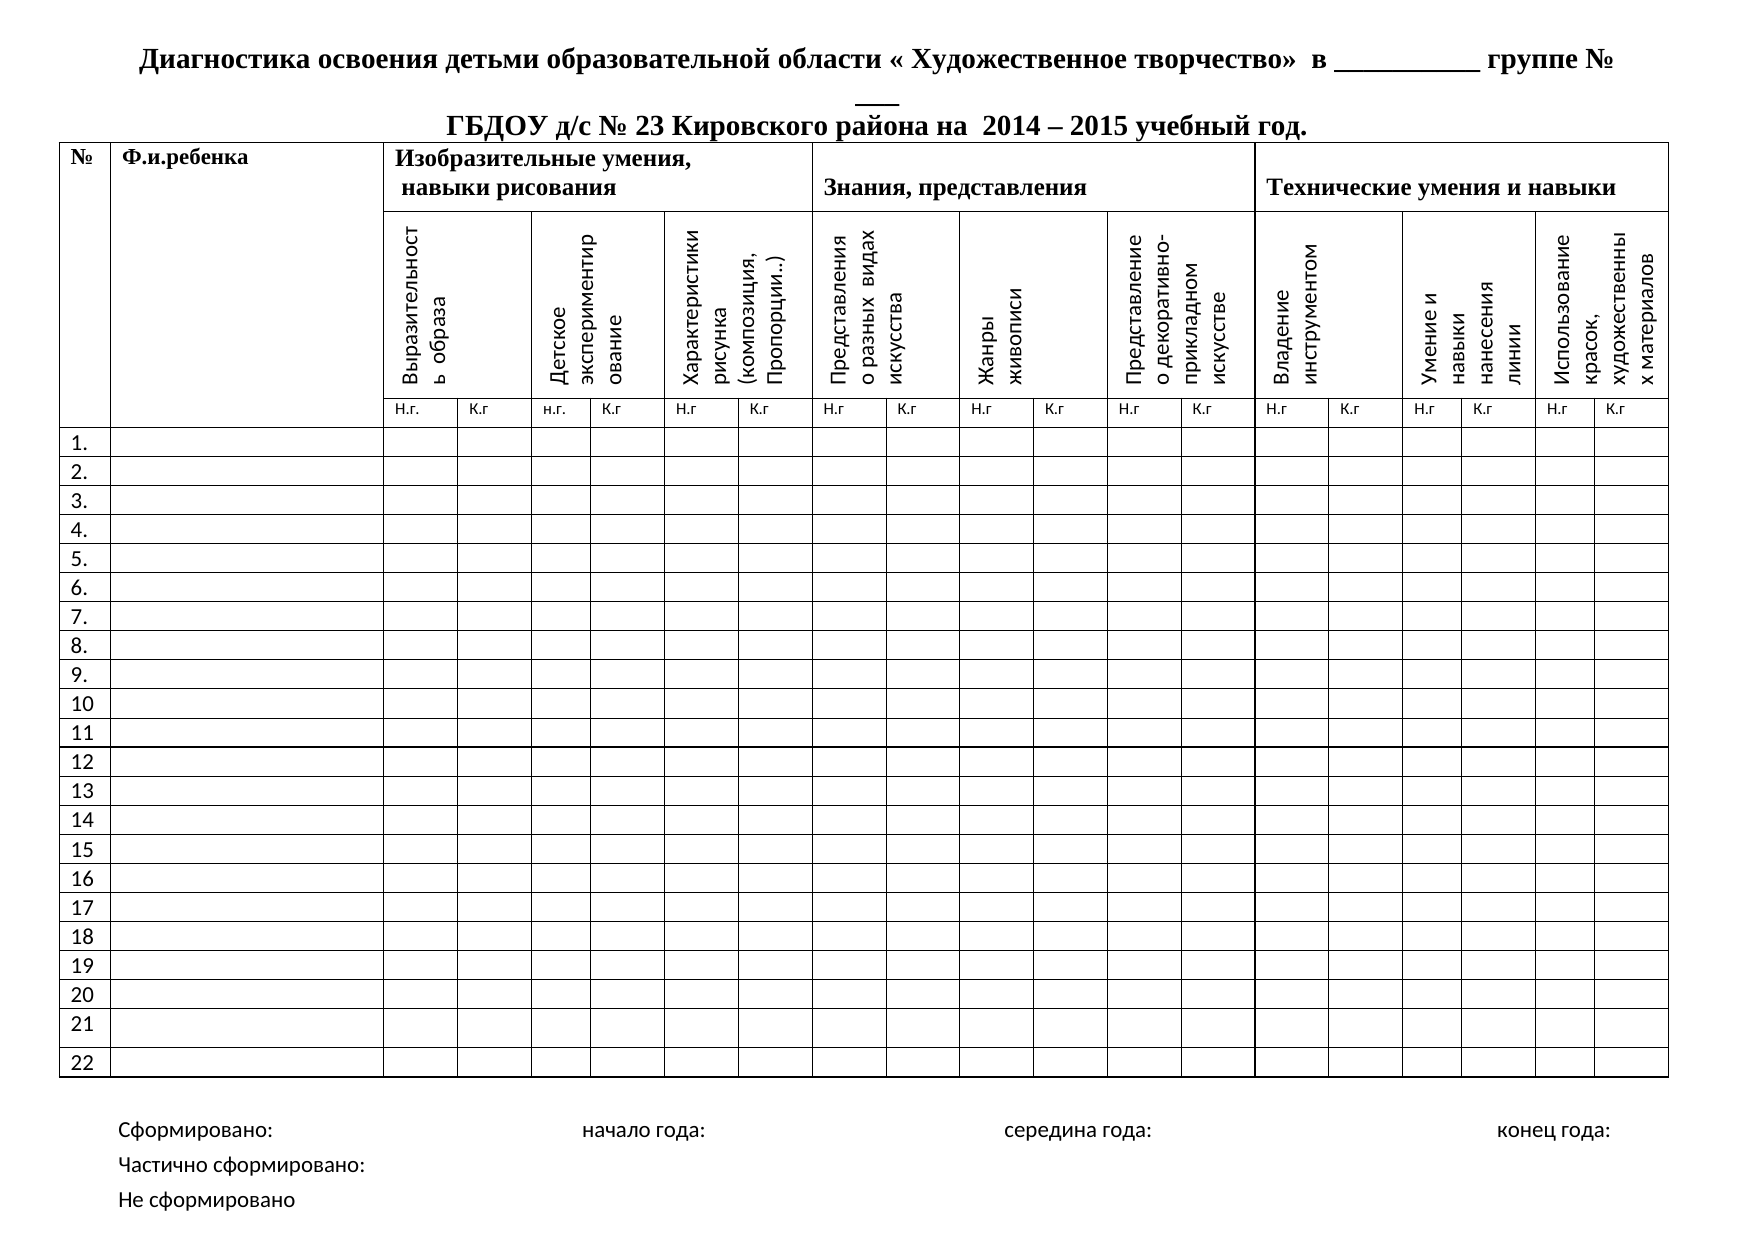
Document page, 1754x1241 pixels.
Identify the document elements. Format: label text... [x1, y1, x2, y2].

table_cell [1329, 748, 1402, 776]
table_cell [111, 719, 383, 746]
table_cell [111, 457, 383, 485]
table_cell [1182, 864, 1254, 892]
table_cell [1108, 689, 1181, 717]
table_cell [665, 631, 738, 659]
table_cell [1462, 689, 1535, 717]
table_cell [532, 660, 590, 688]
table_cell [532, 719, 590, 746]
table_cell [532, 806, 590, 834]
table_cell [111, 660, 383, 688]
table_cell [813, 486, 886, 514]
table_cell [1108, 486, 1181, 514]
table_cell [1403, 922, 1461, 950]
table_cell [1256, 602, 1328, 630]
text Частично сформировано: [118, 1161, 228, 1175]
table_cell [384, 806, 457, 834]
table_cell [665, 689, 738, 717]
table_cell [960, 951, 1033, 979]
table_cell [960, 573, 1033, 601]
table_cell [1034, 835, 1107, 863]
table_cell [591, 980, 664, 1008]
table_cell [1536, 457, 1594, 485]
table_cell 3. [60, 486, 110, 514]
table_cell [111, 602, 383, 630]
table_cell 1. [60, 428, 110, 456]
table_cell [1595, 806, 1668, 834]
table_cell [887, 428, 959, 456]
table_cell [887, 922, 959, 950]
table_cell [960, 631, 1033, 659]
table_cell [384, 457, 457, 485]
table_cell [1108, 1009, 1181, 1047]
table_cell [1108, 457, 1181, 485]
table_cell [813, 748, 886, 776]
table_cell [665, 806, 738, 834]
table_cell [111, 777, 383, 804]
table_cell [960, 1009, 1033, 1047]
table_cell Детское экспериментирование [532, 212, 664, 397]
table_cell [813, 573, 886, 601]
table_cell [458, 951, 531, 979]
table_cell [532, 631, 590, 659]
table_cell [1462, 457, 1535, 485]
table_cell [887, 689, 959, 717]
table_cell [887, 573, 959, 601]
table_cell [1462, 748, 1535, 776]
table_cell [1595, 951, 1668, 979]
table_cell [887, 893, 959, 921]
table_cell [1462, 806, 1535, 834]
table_cell [813, 777, 886, 804]
table_cell [739, 515, 812, 543]
table_cell [1403, 777, 1461, 804]
table_cell [1536, 428, 1594, 456]
table_cell [1034, 922, 1107, 950]
table_cell [813, 922, 886, 950]
table_cell [591, 602, 664, 630]
table_cell [960, 922, 1033, 950]
table_cell [1403, 748, 1461, 776]
table_cell [111, 631, 383, 659]
table_cell [887, 544, 959, 572]
table_cell Н.г [1256, 399, 1328, 427]
table_cell [1256, 835, 1328, 863]
table_cell [665, 660, 738, 688]
table_cell [1182, 457, 1254, 485]
table_cell К.г [739, 399, 812, 427]
table_cell [384, 951, 457, 979]
table_cell [1595, 1048, 1668, 1076]
table_cell [813, 1009, 886, 1047]
table_cell [1256, 777, 1328, 804]
table_cell [1462, 573, 1535, 601]
table_cell [665, 748, 738, 776]
table_cell [111, 544, 383, 572]
table_cell [739, 428, 812, 456]
table_cell [887, 515, 959, 543]
text Диагностика освоения детьми образовательной области « Художественное творчество» в __________ группе № ___ [118, 41, 1636, 108]
table_cell [960, 748, 1033, 776]
table_cell [1034, 1009, 1107, 1047]
table_cell [1108, 602, 1181, 630]
table_cell [960, 602, 1033, 630]
table_cell [665, 1009, 738, 1047]
table_cell [1462, 1009, 1535, 1047]
text Сформировано: начало года: середина года: конец года: [1133, 1126, 1553, 1140]
table_cell [1595, 689, 1668, 717]
table_cell [384, 689, 457, 717]
table_cell [1536, 544, 1594, 572]
table_cell [1108, 951, 1181, 979]
table_cell [1403, 602, 1461, 630]
table_cell [1462, 486, 1535, 514]
table_cell 8. [60, 631, 110, 659]
table_cell [665, 573, 738, 601]
table_cell [1462, 1048, 1535, 1076]
table_cell [887, 1009, 959, 1047]
table_cell [1034, 719, 1107, 746]
table_cell [665, 893, 738, 921]
table_cell [532, 1009, 590, 1047]
table_cell К.г [1595, 399, 1668, 427]
table_cell [1595, 864, 1668, 892]
table_cell [1329, 660, 1402, 688]
table_cell [960, 864, 1033, 892]
table_cell [960, 806, 1033, 834]
table_cell [813, 457, 886, 485]
table_cell 22 [60, 1048, 110, 1076]
table_cell [1182, 573, 1254, 601]
table_cell [1536, 835, 1594, 863]
table_cell [1034, 515, 1107, 543]
table_cell [1108, 573, 1181, 601]
table_cell [1462, 951, 1535, 979]
table_cell [887, 719, 959, 746]
table_cell [665, 980, 738, 1008]
table_cell [1595, 631, 1668, 659]
table_cell [1462, 864, 1535, 892]
table_cell [1536, 864, 1594, 892]
table_cell [887, 806, 959, 834]
table_cell [813, 428, 886, 456]
table_cell [384, 428, 457, 456]
table_cell [1536, 980, 1594, 1008]
table_cell [739, 864, 812, 892]
table_cell [960, 719, 1033, 746]
table_cell [1108, 631, 1181, 659]
table_cell [1256, 486, 1328, 514]
table_cell [1329, 515, 1402, 543]
table_cell [458, 980, 531, 1008]
table_cell [1536, 777, 1594, 804]
table_cell [1108, 660, 1181, 688]
table_cell [1536, 922, 1594, 950]
table_cell [813, 893, 886, 921]
table_cell [1256, 515, 1328, 543]
table_cell [591, 893, 664, 921]
table_cell 14 [60, 806, 110, 834]
table_cell [1403, 893, 1461, 921]
table_cell [591, 719, 664, 746]
table_cell [1182, 486, 1254, 514]
table_cell [1329, 806, 1402, 834]
table_cell [1462, 515, 1535, 543]
table_cell [384, 835, 457, 863]
table_cell [1034, 486, 1107, 514]
table_cell [665, 835, 738, 863]
table_cell 20 [60, 980, 110, 1008]
table_cell [887, 1048, 959, 1076]
table_cell [1108, 1048, 1181, 1076]
table_cell [960, 544, 1033, 572]
table_cell [384, 777, 457, 804]
table_cell Н.г [813, 399, 886, 427]
table_cell [1182, 893, 1254, 921]
table_cell [111, 1009, 383, 1047]
table_cell [960, 457, 1033, 485]
table_cell [1462, 922, 1535, 950]
table_cell [1182, 806, 1254, 834]
table_cell 4. [60, 515, 110, 543]
table_cell [591, 1009, 664, 1047]
table_cell [1462, 835, 1535, 863]
table_cell [532, 573, 590, 601]
table_cell [739, 544, 812, 572]
table_cell [1329, 573, 1402, 601]
table_cell [1329, 1009, 1402, 1047]
table_cell [813, 544, 886, 572]
table_cell [739, 573, 812, 601]
table_cell [1536, 719, 1594, 746]
table_cell [458, 806, 531, 834]
text Частично сформировано: [292, 1161, 1636, 1175]
table_cell [1403, 689, 1461, 717]
table_cell [1182, 1048, 1254, 1076]
table_cell [458, 1048, 531, 1076]
table_cell [1403, 980, 1461, 1008]
table_cell [1462, 893, 1535, 921]
table_cell [813, 689, 886, 717]
table_cell [739, 486, 812, 514]
table_cell [1595, 573, 1668, 601]
table_cell [739, 951, 812, 979]
table_header Знания, представления [813, 143, 1254, 211]
text Не сформировано [229, 1196, 1636, 1210]
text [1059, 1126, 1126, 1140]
table_cell [1536, 951, 1594, 979]
table_cell [1403, 1048, 1461, 1076]
table_cell [1403, 951, 1461, 979]
table_cell [813, 835, 886, 863]
table_cell [1403, 515, 1461, 543]
table_cell [384, 631, 457, 659]
table_cell [591, 922, 664, 950]
table_cell [1595, 544, 1668, 572]
table_cell [665, 515, 738, 543]
table_cell [1329, 893, 1402, 921]
table_cell [1536, 631, 1594, 659]
table_cell К.г [1034, 399, 1107, 427]
table_cell [1595, 980, 1668, 1008]
table_cell [111, 864, 383, 892]
table_cell [1034, 660, 1107, 688]
table_cell [458, 1009, 531, 1047]
table_cell [591, 835, 664, 863]
table_cell [887, 457, 959, 485]
table_cell 16 [60, 864, 110, 892]
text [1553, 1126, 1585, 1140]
table_cell 13 [60, 777, 110, 804]
table_cell [1462, 428, 1535, 456]
table_cell 10 [60, 689, 110, 717]
table_cell [887, 980, 959, 1008]
table_cell [1536, 893, 1594, 921]
table_cell [1034, 806, 1107, 834]
table_cell [1108, 806, 1181, 834]
table_cell [960, 1048, 1033, 1076]
table_cell [1329, 951, 1402, 979]
table_cell [384, 719, 457, 746]
table_cell [111, 951, 383, 979]
table_cell [532, 689, 590, 717]
table_cell [384, 544, 457, 572]
table_cell [384, 573, 457, 601]
table_cell 17 [60, 893, 110, 921]
table_cell [1595, 777, 1668, 804]
table_cell [591, 486, 664, 514]
table_cell [813, 660, 886, 688]
table_cell [739, 922, 812, 950]
table_cell [1329, 544, 1402, 572]
table_cell [739, 1009, 812, 1047]
table_header Изобразительные умения, навыки рисования [384, 143, 812, 211]
table_cell [1329, 457, 1402, 485]
table_cell [384, 864, 457, 892]
table_cell [1329, 835, 1402, 863]
table_cell [532, 777, 590, 804]
table_cell 21 [60, 1009, 110, 1047]
table_cell [1108, 922, 1181, 950]
table_cell [665, 719, 738, 746]
table_cell [739, 719, 812, 746]
table_cell [1462, 719, 1535, 746]
table_cell [1256, 631, 1328, 659]
table_cell [1595, 748, 1668, 776]
table_header Ф.и.ребенка [111, 143, 383, 427]
table_cell [532, 515, 590, 543]
table_cell [384, 602, 457, 630]
table_cell [591, 515, 664, 543]
table_cell [1462, 777, 1535, 804]
table_cell [384, 1009, 457, 1047]
table_cell [1403, 660, 1461, 688]
table_cell Н.г [665, 399, 738, 427]
table_cell [1256, 748, 1328, 776]
table_cell [384, 515, 457, 543]
table_cell [1536, 660, 1594, 688]
table_cell [1462, 544, 1535, 572]
table_cell [1462, 631, 1535, 659]
table_cell [1256, 428, 1328, 456]
table_cell [532, 922, 590, 950]
table_cell [1329, 922, 1402, 950]
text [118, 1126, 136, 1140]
table_cell 11 [60, 719, 110, 746]
table_cell Использование красок, художественных материалов [1536, 212, 1668, 397]
table_cell [1329, 864, 1402, 892]
table_cell [665, 951, 738, 979]
table_cell [591, 689, 664, 717]
table_cell [1182, 777, 1254, 804]
table_cell [1182, 980, 1254, 1008]
table_cell [1108, 777, 1181, 804]
table_cell 18 [60, 922, 110, 950]
table_cell [532, 1048, 590, 1076]
table_cell [887, 835, 959, 863]
table_cell [960, 980, 1033, 1008]
table_cell [1403, 631, 1461, 659]
table_cell [532, 748, 590, 776]
table_cell [458, 428, 531, 456]
table_cell [1256, 457, 1328, 485]
table_cell [591, 1048, 664, 1076]
table_cell [1595, 922, 1668, 950]
table_cell [591, 748, 664, 776]
table_cell [1256, 1009, 1328, 1047]
table_cell [591, 573, 664, 601]
table_cell [111, 1048, 383, 1076]
table_cell Представления о разных видах искусства [813, 212, 959, 397]
table_cell [1403, 864, 1461, 892]
table_cell [739, 631, 812, 659]
table_cell [960, 486, 1033, 514]
table_cell [1462, 980, 1535, 1008]
table_cell [960, 515, 1033, 543]
table_cell Жанры живописи [960, 212, 1107, 397]
table_cell [813, 806, 886, 834]
table_cell [1182, 719, 1254, 746]
table_cell [458, 660, 531, 688]
table_cell [1182, 689, 1254, 717]
table_cell Н.г [1108, 399, 1181, 427]
table_cell [665, 922, 738, 950]
table_cell [739, 980, 812, 1008]
table_cell [458, 689, 531, 717]
table_cell [887, 486, 959, 514]
table_cell [665, 864, 738, 892]
table_cell Характеристики рисунка (композиция, Пропорции..) [665, 212, 812, 397]
table_cell [1256, 864, 1328, 892]
table_cell [111, 806, 383, 834]
table_cell [1595, 1009, 1668, 1047]
table_cell [1403, 457, 1461, 485]
table_cell [1182, 660, 1254, 688]
table_cell [739, 457, 812, 485]
table_cell [1256, 980, 1328, 1008]
table_header Технические умения и навыки [1256, 143, 1668, 211]
table_cell [1595, 457, 1668, 485]
table_cell [1034, 748, 1107, 776]
table_cell [591, 951, 664, 979]
table_cell Н.г [1536, 399, 1594, 427]
table_cell 9. [60, 660, 110, 688]
table_cell [960, 835, 1033, 863]
table_cell [111, 689, 383, 717]
table_cell К.г [1182, 399, 1254, 427]
table_cell [1256, 573, 1328, 601]
table_cell [960, 689, 1033, 717]
table_cell [739, 660, 812, 688]
table_cell [1034, 1048, 1107, 1076]
table_cell 7. [60, 602, 110, 630]
table_cell [1403, 544, 1461, 572]
table_cell н.г. [532, 399, 590, 427]
table_cell [813, 951, 886, 979]
table_cell 5. [60, 544, 110, 572]
table_cell [532, 835, 590, 863]
table_cell [1536, 689, 1594, 717]
table_cell [739, 602, 812, 630]
table_header № [60, 143, 110, 427]
table_cell [1403, 428, 1461, 456]
table_cell [1034, 631, 1107, 659]
table_cell [1108, 428, 1181, 456]
table_cell [1182, 951, 1254, 979]
table_cell [1182, 748, 1254, 776]
table_cell [739, 835, 812, 863]
table_cell [1256, 951, 1328, 979]
table_cell [1403, 573, 1461, 601]
table_cell [1256, 660, 1328, 688]
table_cell [813, 864, 886, 892]
table_cell [1182, 922, 1254, 950]
table_cell Н.г [1403, 399, 1461, 427]
table_cell Умение и навыки нанесения линии [1403, 212, 1535, 397]
table_cell [1256, 893, 1328, 921]
table_cell [591, 544, 664, 572]
table_cell [1329, 980, 1402, 1008]
table_cell [111, 835, 383, 863]
table_cell [532, 951, 590, 979]
table_cell [532, 980, 590, 1008]
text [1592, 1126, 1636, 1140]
table_cell [1329, 486, 1402, 514]
table_cell [1329, 631, 1402, 659]
table_cell [1403, 1009, 1461, 1047]
table_cell [1034, 951, 1107, 979]
table_cell [384, 486, 457, 514]
table_cell [665, 1048, 738, 1076]
table_cell [739, 806, 812, 834]
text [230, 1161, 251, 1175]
table_cell [384, 893, 457, 921]
table_cell [1536, 573, 1594, 601]
table_cell [458, 777, 531, 804]
table_cell 12 [60, 748, 110, 776]
table_cell [1034, 777, 1107, 804]
table_cell [1182, 1009, 1254, 1047]
table_cell [960, 777, 1033, 804]
table_cell [111, 486, 383, 514]
table_cell [458, 893, 531, 921]
table_cell [813, 602, 886, 630]
table_cell 19 [60, 951, 110, 979]
table_cell [1403, 835, 1461, 863]
table_cell [1329, 777, 1402, 804]
table_cell [1329, 602, 1402, 630]
table_cell [887, 777, 959, 804]
table_cell [1403, 486, 1461, 514]
table_cell [960, 893, 1033, 921]
table_cell [532, 864, 590, 892]
table_cell [458, 631, 531, 659]
table_cell [111, 893, 383, 921]
table_cell [111, 515, 383, 543]
table_cell Представление о декоративно- прикладном искусстве [1108, 212, 1254, 397]
table_cell [1595, 486, 1668, 514]
table_cell [1536, 748, 1594, 776]
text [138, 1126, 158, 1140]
table_cell [532, 486, 590, 514]
table_cell [591, 660, 664, 688]
table_cell [1595, 835, 1668, 863]
table_cell Выразительность образа [384, 212, 531, 397]
table_cell [458, 748, 531, 776]
table_cell [1256, 544, 1328, 572]
table_cell [532, 893, 590, 921]
table_cell [813, 980, 886, 1008]
table_cell [1595, 893, 1668, 921]
table_cell [458, 864, 531, 892]
table_cell К.г [887, 399, 959, 427]
table_cell [458, 922, 531, 950]
table_cell [1182, 602, 1254, 630]
table_cell [739, 689, 812, 717]
table_cell [1034, 544, 1107, 572]
table_cell [1329, 719, 1402, 746]
table_cell [665, 544, 738, 572]
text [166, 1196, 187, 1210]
table_cell [1034, 602, 1107, 630]
table_cell [665, 428, 738, 456]
table_cell [1256, 719, 1328, 746]
table_cell [111, 428, 383, 456]
table_cell 6. [60, 573, 110, 601]
table_cell [1108, 893, 1181, 921]
table_cell [458, 515, 531, 543]
table_cell [532, 602, 590, 630]
table_cell [813, 1048, 886, 1076]
table_cell [739, 1048, 812, 1076]
table_cell [111, 748, 383, 776]
table_cell [813, 631, 886, 659]
table_cell [665, 457, 738, 485]
table_cell [813, 719, 886, 746]
table_cell [111, 922, 383, 950]
table_cell К.г [591, 399, 664, 427]
table_cell К.г [1329, 399, 1402, 427]
table_cell Н.г [960, 399, 1033, 427]
table_cell [1182, 544, 1254, 572]
table_cell [458, 457, 531, 485]
table_cell [887, 864, 959, 892]
table_cell К.г [458, 399, 531, 427]
table_cell [1256, 689, 1328, 717]
table_cell [1108, 515, 1181, 543]
table_cell [1329, 689, 1402, 717]
table_cell [591, 864, 664, 892]
table_cell [1108, 544, 1181, 572]
table_cell [1034, 864, 1107, 892]
table_cell К.г [1462, 399, 1535, 427]
table_cell [1595, 719, 1668, 746]
table_cell [1256, 922, 1328, 950]
table_cell [1403, 806, 1461, 834]
table_cell [1595, 660, 1668, 688]
table_cell [813, 515, 886, 543]
table_cell [532, 428, 590, 456]
table_cell [1462, 660, 1535, 688]
table_cell [591, 457, 664, 485]
table_cell [665, 602, 738, 630]
table_cell [1595, 515, 1668, 543]
table_cell 15 [60, 835, 110, 863]
table_cell [1034, 689, 1107, 717]
table_cell [739, 893, 812, 921]
table_cell [1108, 748, 1181, 776]
table_cell [1182, 515, 1254, 543]
table_cell [1536, 515, 1594, 543]
table_cell [665, 486, 738, 514]
table_cell [1182, 631, 1254, 659]
table_cell [887, 660, 959, 688]
table_cell [1108, 980, 1181, 1008]
table_cell [739, 748, 812, 776]
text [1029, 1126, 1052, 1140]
table_cell [384, 1048, 457, 1076]
text ГБДОУ д/с № 23 Кировского района на 2014 – 2015 учебный год. [118, 108, 1636, 142]
table_cell [1034, 893, 1107, 921]
table_cell [384, 748, 457, 776]
table_cell [458, 544, 531, 572]
table_cell [1108, 864, 1181, 892]
table_cell [1034, 980, 1107, 1008]
table_cell [1536, 1048, 1594, 1076]
table_cell [960, 660, 1033, 688]
table_cell [1536, 602, 1594, 630]
table_cell [1108, 835, 1181, 863]
table_cell 2. [60, 457, 110, 485]
table_cell [1462, 602, 1535, 630]
table_cell [532, 544, 590, 572]
table_cell [384, 660, 457, 688]
table_cell [887, 951, 959, 979]
table_cell [384, 922, 457, 950]
table_cell [591, 806, 664, 834]
table_cell [458, 602, 531, 630]
table_cell [458, 835, 531, 863]
table_cell [1595, 602, 1668, 630]
table_cell [1034, 573, 1107, 601]
table_cell [384, 980, 457, 1008]
table_cell [591, 428, 664, 456]
table_cell [739, 777, 812, 804]
table_cell [111, 573, 383, 601]
table_cell [458, 719, 531, 746]
text Сформировано: начало года: середина года: конец года: [686, 1126, 1027, 1140]
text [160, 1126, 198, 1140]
table_cell [1329, 428, 1402, 456]
table_cell [1536, 486, 1594, 514]
table_cell [458, 486, 531, 514]
table_cell [458, 573, 531, 601]
table_cell [532, 457, 590, 485]
table_cell [887, 602, 959, 630]
table_cell [111, 980, 383, 1008]
table_cell [1182, 835, 1254, 863]
table_cell [1595, 428, 1668, 456]
table_cell [1256, 1048, 1328, 1076]
table_cell [591, 777, 664, 804]
table_cell [1108, 719, 1181, 746]
table_cell Н.г. [384, 399, 457, 427]
text Сформировано: начало года: середина года: конец года: [200, 1126, 679, 1140]
table_cell [1034, 457, 1107, 485]
table_cell [1034, 428, 1107, 456]
table_cell [887, 631, 959, 659]
table_cell [1182, 428, 1254, 456]
table_cell [887, 748, 959, 776]
table_cell Владение инструментом [1256, 212, 1402, 397]
table_cell [591, 631, 664, 659]
table_cell [1403, 719, 1461, 746]
table_cell [665, 777, 738, 804]
table_cell [1536, 1009, 1594, 1047]
table_cell [1536, 806, 1594, 834]
table_cell [960, 428, 1033, 456]
table_cell [1256, 806, 1328, 834]
table_cell [1329, 1048, 1402, 1076]
